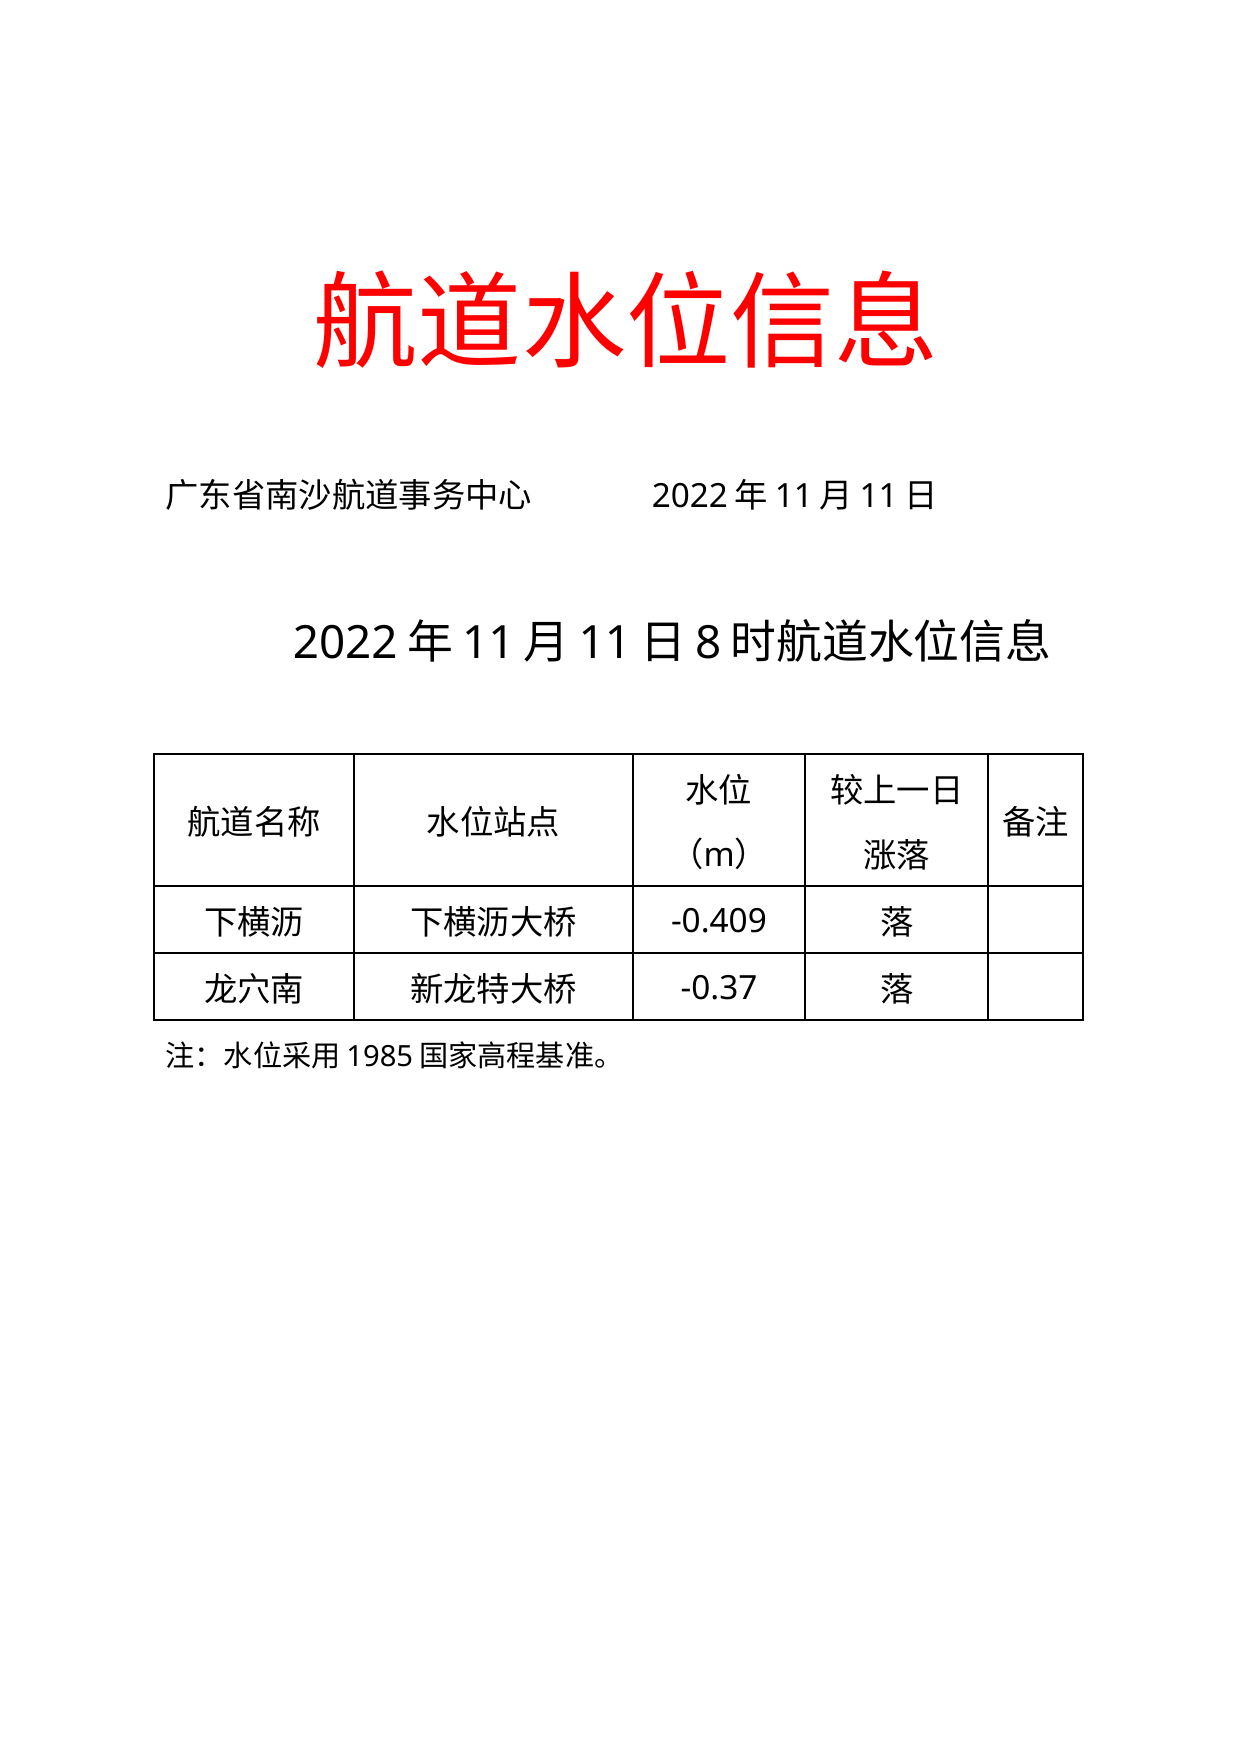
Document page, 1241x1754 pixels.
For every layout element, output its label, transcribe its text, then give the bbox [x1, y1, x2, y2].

table_header 备注 [989, 755, 1082, 885]
table_cell 龙穴南 [155, 954, 353, 1019]
table_cell 下横沥大桥 [355, 887, 632, 952]
table_cell [989, 954, 1082, 1019]
table_header 水位 （m） [634, 755, 804, 885]
table_cell -0.409 [634, 887, 804, 952]
table_cell -0.37 [634, 954, 804, 1019]
table_cell 落 [806, 887, 987, 952]
table_cell [989, 887, 1082, 952]
text 注：水位采用1985国家高程基准。 [165, 1021, 1087, 1086]
table_header 航道名称 [155, 755, 353, 885]
text 2022年11月11日8时航道水位信息 [165, 590, 1087, 688]
table_cell 落 [806, 954, 987, 1019]
table_cell 新龙特大桥 [355, 954, 632, 1019]
table_cell 下横沥 [155, 887, 353, 952]
text 广东省南沙航道事务中心 2022年11月11日 [165, 460, 1163, 525]
table_header 水位站点 [355, 755, 632, 885]
table_header 较上一日 涨落 [806, 755, 987, 885]
text 航道水位信息 [165, 233, 1087, 395]
